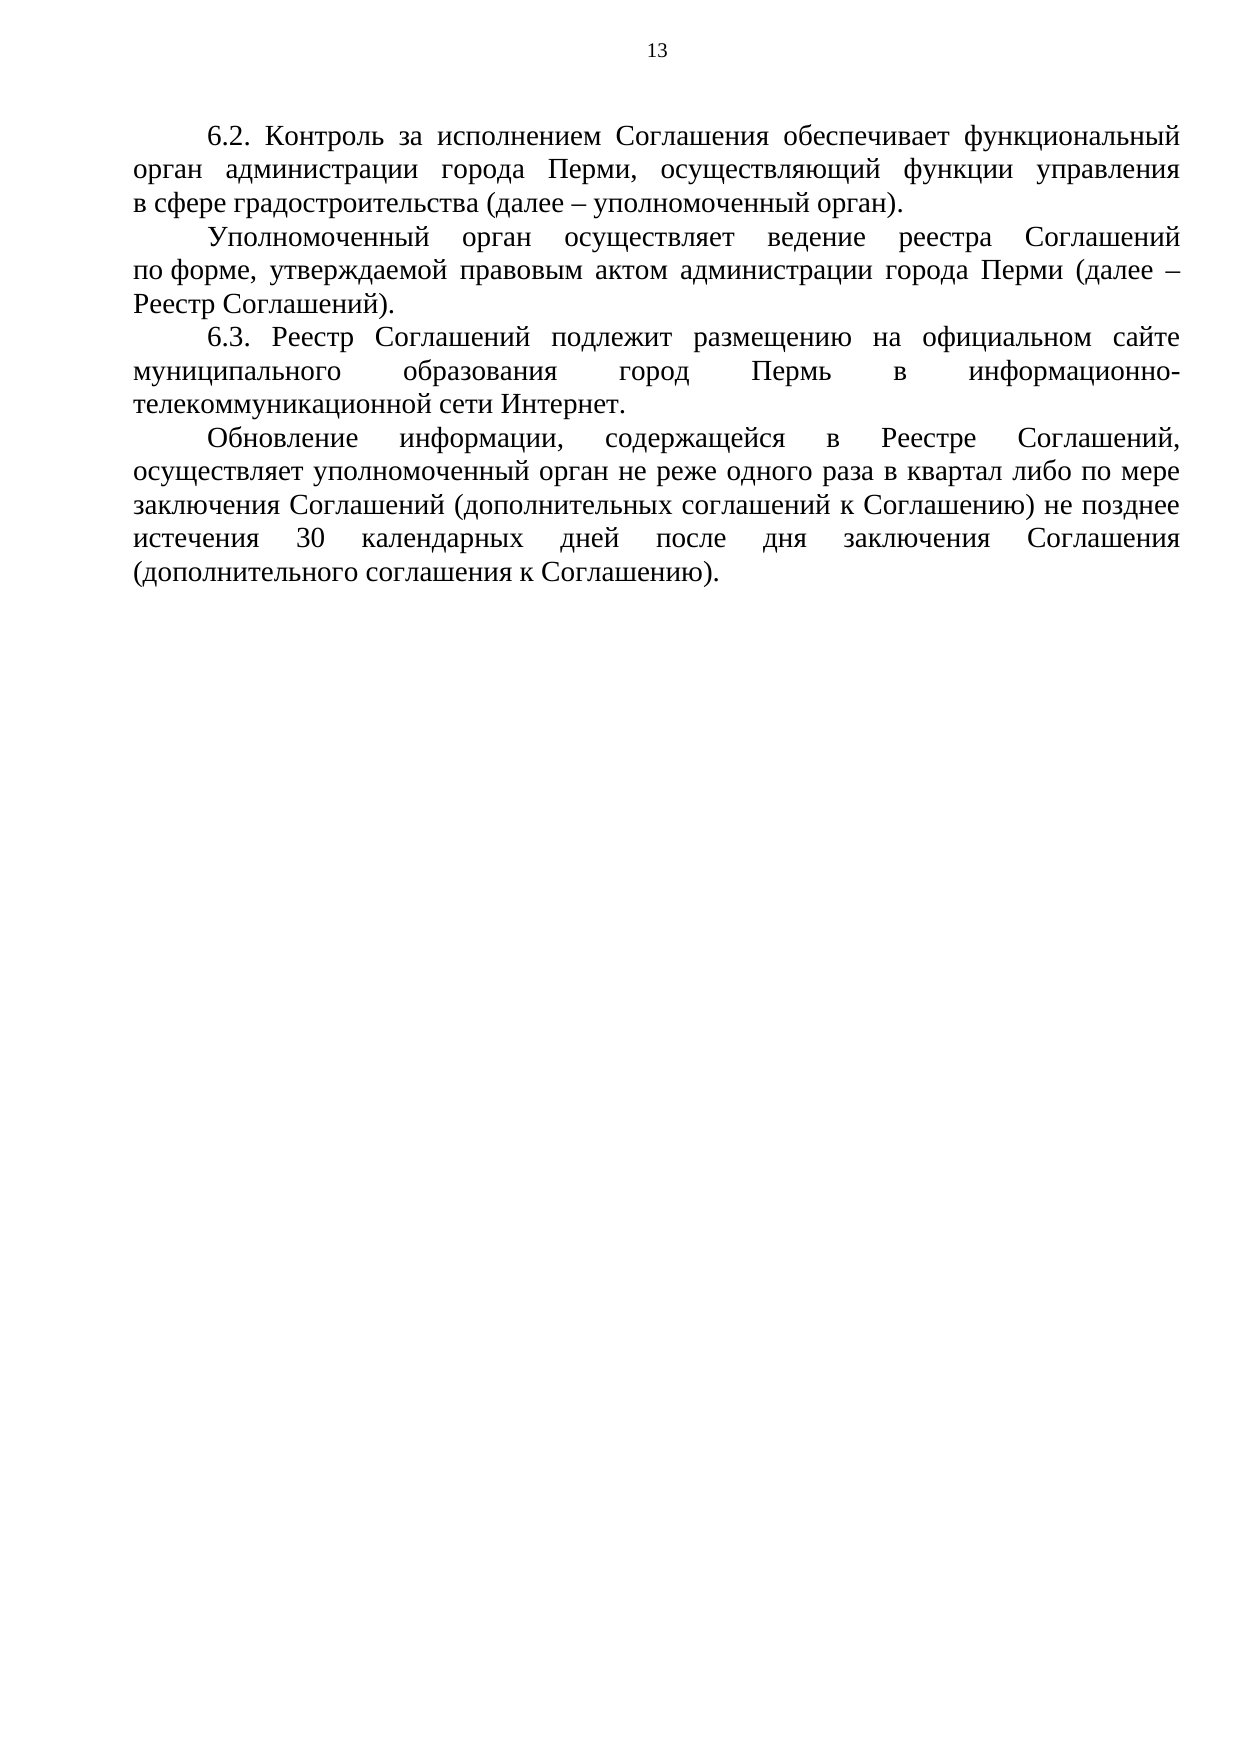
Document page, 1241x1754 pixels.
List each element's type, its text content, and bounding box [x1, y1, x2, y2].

text 6.2. Контроль за исполнением Соглашения обеспечивает функциональный орган администрации города Перми, осуществляющий функции управления в сфере градостроительства (далее – уполномоченный орган). [133, 118, 1181, 219]
text Обновление информации, содержащейся в Реестре Соглашений, осуществляет уполномоченный орган не реже одного раза в квартал либо по мере заключения Соглашений (дополнительных соглашений к Соглашению) не позднее истечения 30 календарных дней после дня заключения Соглашения (дополнительного соглашения к Соглашению). [133, 420, 1181, 588]
text 6.3. Реестр Соглашений подлежит размещению на официальном сайте муниципального образования город Пермь в информационно-телекоммуникационной сети Интернет. [133, 319, 1181, 420]
text Уполномоченный орган осуществляет ведение реестра Соглашений по форме, утверждаемой правовым актом администрации города Перми (далее – Реестр Соглашений). [133, 219, 1181, 319]
